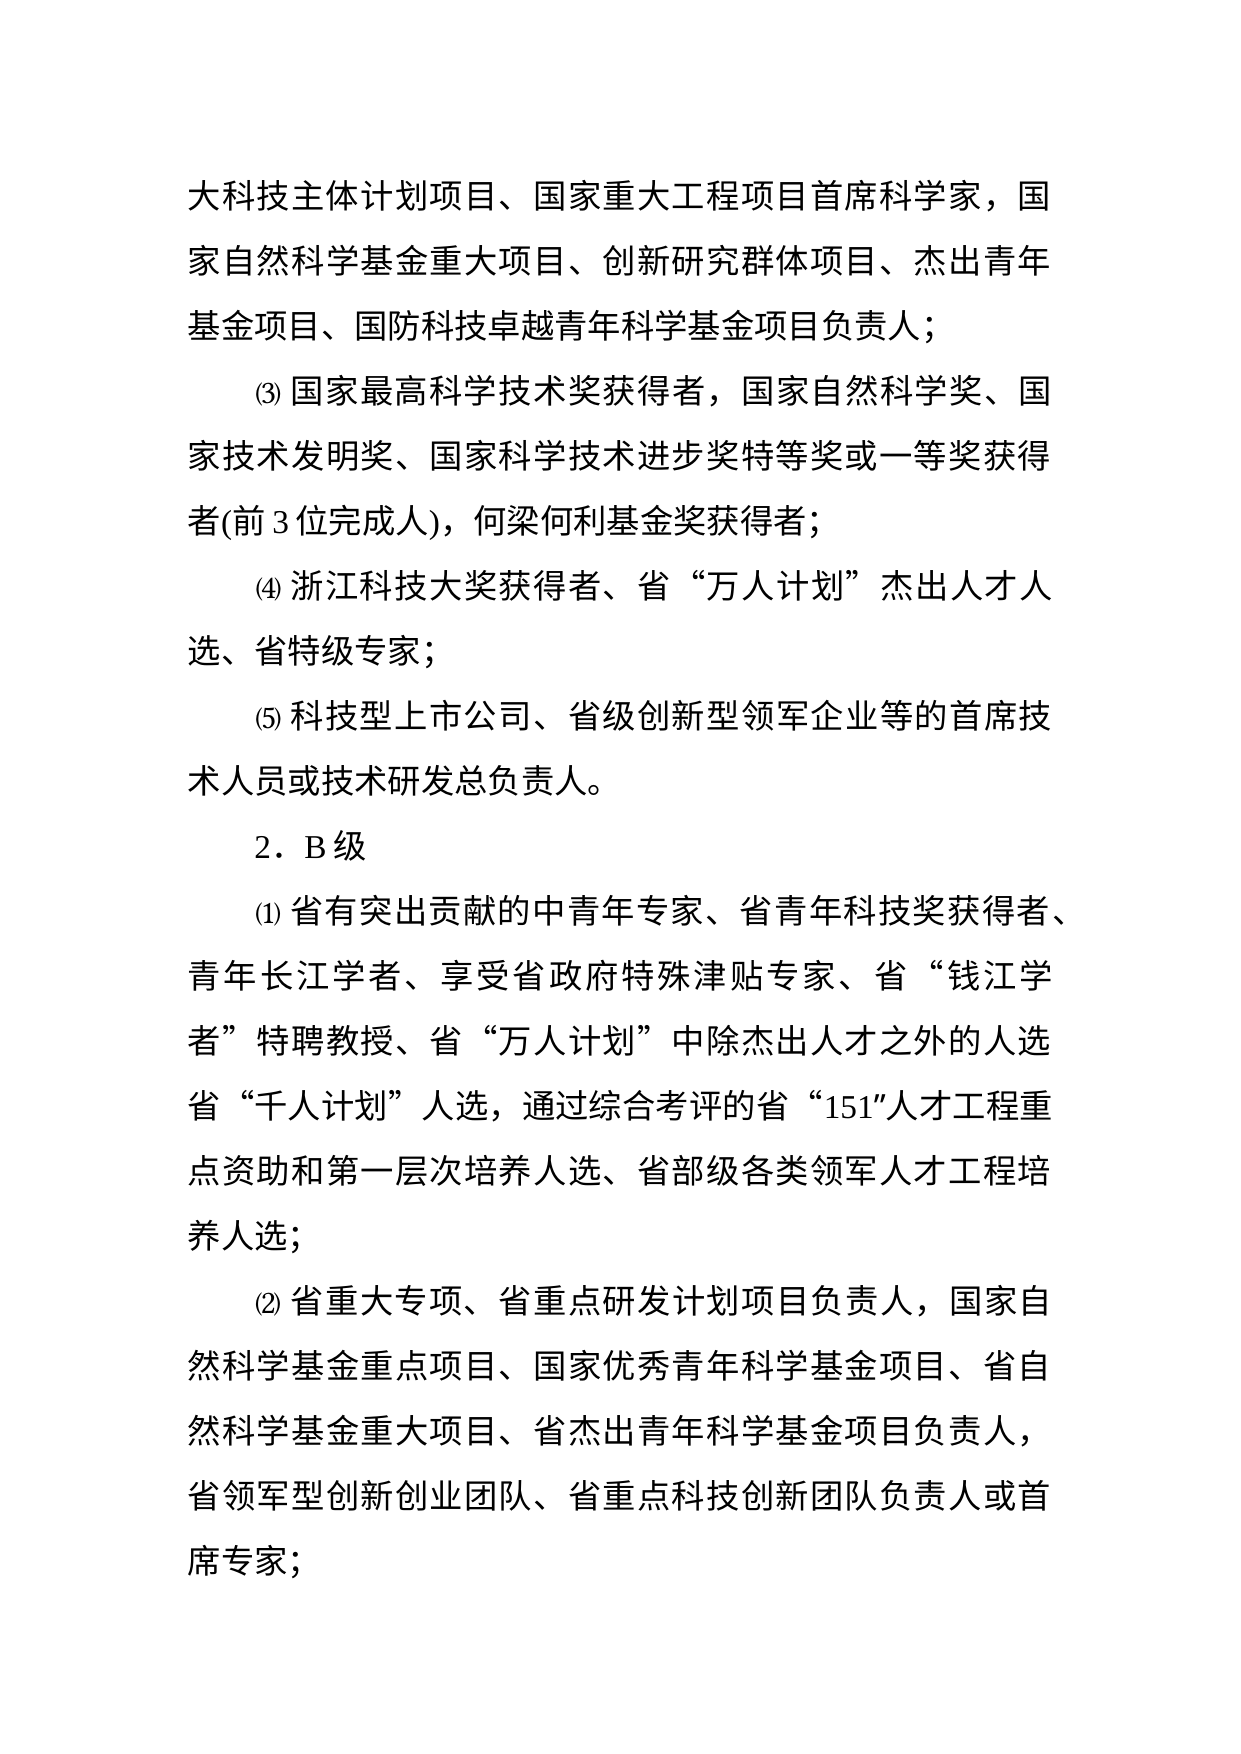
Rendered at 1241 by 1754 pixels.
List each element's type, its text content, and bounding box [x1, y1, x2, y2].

text ⑸科技型上市公司、省级创新型领军企业等的首席技术人员或技术研发总负责人。 [187, 682, 1053, 812]
text ⑷浙江科技大奖获得者、省“万人计划”杰出人才人选、省特级专家； [187, 552, 1053, 682]
text ⑴省有突出贡献的中青年专家、省青年科技奖获得者、青年长江学者、享受省政府特殊津贴专家、省“钱江学者”特聘教授、省“万人计划”中除杰出人才之外的人选、省“千人计划”人选，通过综合考评的省“151”人才工程重点资助和第一层次培养人选、省部级各类领军人才工程培养人选； [187, 877, 1053, 1267]
text ⑶国家最高科学技术奖获得者，国家自然科学奖、国家技术发明奖、国家科学技术进步奖特等奖或一等奖获得者(前3位完成人)，何梁何利基金奖获得者； [187, 357, 1053, 552]
text 2．B级 [187, 812, 1053, 877]
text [187, 162, 1053, 357]
text ⑵省重大专项、省重点研发计划项目负责人，国家自然科学基金重点项目、国家优秀青年科学基金项目、省自然科学基金重大项目、省杰出青年科学基金项目负责人，省领军型创新创业团队、省重点科技创新团队负责人或首席专家； [187, 1267, 1053, 1592]
